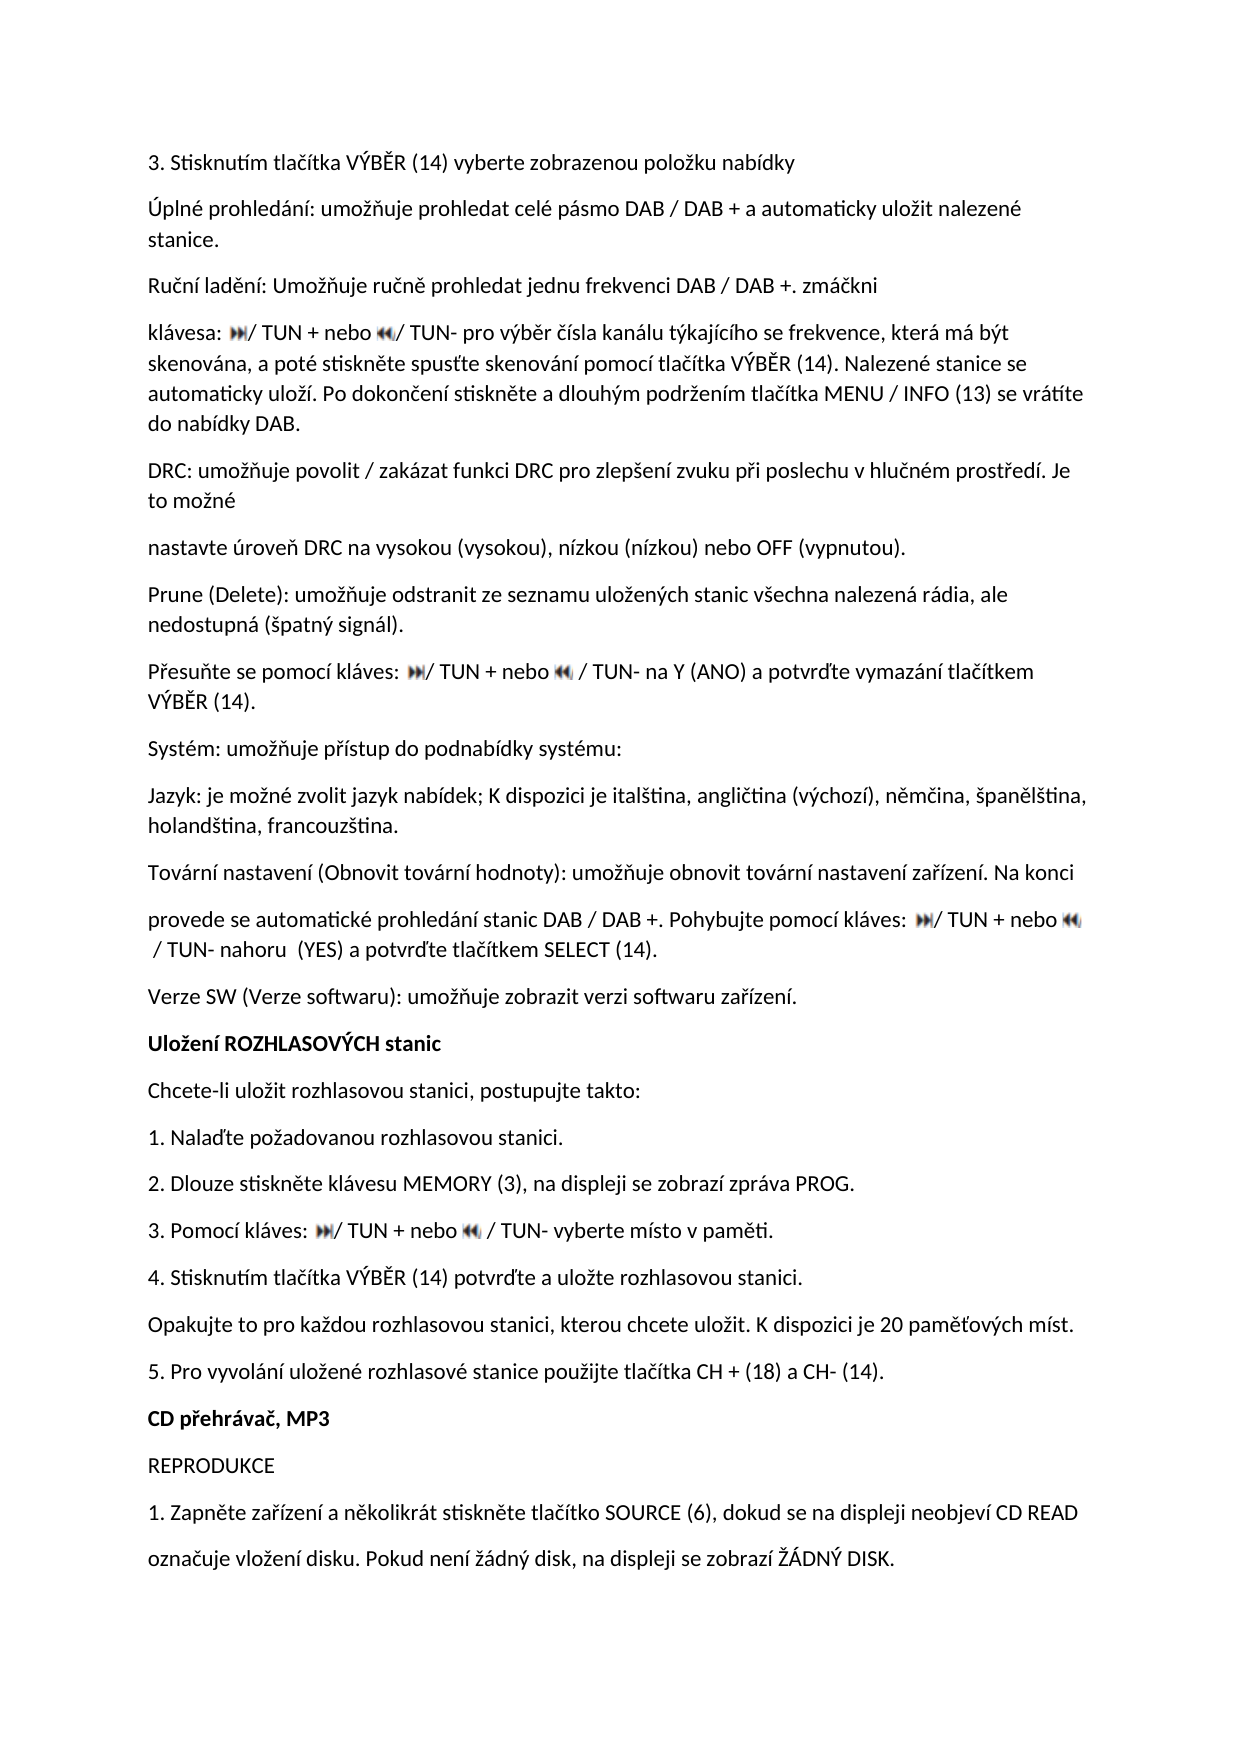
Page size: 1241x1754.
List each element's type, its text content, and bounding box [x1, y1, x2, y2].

text REPRODUKCE [148, 1451, 1093, 1479]
picture [462, 1223, 482, 1239]
text Tovární nastavení (Obnovit tovární hodnoty): umožňuje obnovit tovární nastavení zařízení. Na konci [148, 858, 1093, 886]
text 3. Pomocí kláves: / TUN + nebo / TUN- vyberte místo v paměti. [148, 1216, 1093, 1244]
text klávesa: / TUN + nebo / TUN- pro výběr čísla kanálu týkajícího se frekvence, která má být skenována, a poté stiskněte spusťte skenování pomocí tlačítka VÝBĚR (14). Nalezené stanice se automaticky uloží. Po dokončení stiskněte a dlouhým podržením tlačítka MENU / INFO (13) se vrátíte do nabídky DAB. [148, 318, 1093, 437]
picture [313, 1220, 334, 1239]
text nastavte úroveň DRC na vysokou (vysokou), nízkou (nízkou) nebo OFF (vypnutou). [148, 533, 1093, 561]
text 5. Pro vyvolání uložené rozhlasové stanice použijte tlačítka CH + (18) a CH- (14). [148, 1357, 1093, 1385]
text Prune (Delete): umožňuje odstranit ze seznamu uložených stanic všechna nalezená rádia, ale nedostupná (špatný signál). [148, 580, 1093, 638]
picture [227, 322, 248, 341]
picture [913, 908, 934, 928]
text 3. Stisknutím tlačítka VÝBĚR (14) vyberte zobrazenou položku nabídky [148, 148, 1093, 176]
text Úplné prohledání: umožňuje prohledat celé pásmo DAB / DAB + a automaticky uložit nalezené stanice. [148, 194, 1093, 253]
text Přesuňte se pomocí kláves: / TUN + nebo / TUN- na Y (ANO) a potvrďte vymazání tlačítkem VÝBĚR (14). [148, 657, 1093, 715]
text 1. Nalaďte požadovanou rozhlasovou stanici. [148, 1123, 1093, 1151]
text 1. Zapněte zařízení a několikrát stiskněte tlačítko SOURCE (6), dokud se na displeji neobjeví CD READ [148, 1498, 1093, 1526]
picture [405, 660, 426, 680]
text DRC: umožňuje povolit / zakázat funkci DRC pro zlepšení zvuku při poslechu v hlučném prostředí. Je to možné [148, 456, 1093, 514]
picture [376, 325, 396, 341]
text Ruční ladění: Umožňuje ručně prohledat jednu frekvenci DAB / DAB +. zmáčkni [148, 272, 1093, 299]
picture [1062, 911, 1082, 928]
text Opakujte to pro každou rozhlasovou stanici, kterou chcete uložit. K dispozici je 20 paměťových míst. [148, 1310, 1093, 1338]
text 2. Dlouze stiskněte klávesu MEMORY (3), na displeji se zobrazí zpráva PROG. [148, 1169, 1093, 1197]
text 4. Stisknutím tlačítka VÝBĚR (14) potvrďte a uložte rozhlasovou stanici. [148, 1263, 1093, 1291]
text CD přehrávač, MP3 [148, 1404, 1093, 1432]
picture [554, 663, 574, 680]
text Uložení ROZHLASOVÝCH stanic [148, 1029, 1093, 1057]
text provede se automatické prohledání stanic DAB / DAB +. Pohybujte pomocí kláves: / TUN + nebo / TUN- nahoru (YES) a potvrďte tlačítkem SELECT (14). [148, 905, 1093, 963]
text označuje vložení disku. Pokud není žádný disk, na displeji se zobrazí ŽÁDNÝ DISK. [148, 1544, 1093, 1572]
text Systém: umožňuje přístup do podnabídky systému: [148, 734, 1093, 762]
text Jazyk: je možné zvolit jazyk nabídek; K dispozici je italština, angličtina (výchozí), němčina, španělština, holandština, francouzština. [148, 781, 1093, 839]
text Chcete-li uložit rozhlasovou stanici, postupujte takto: [148, 1076, 1093, 1104]
text Verze SW (Verze softwaru): umožňuje zobrazit verzi softwaru zařízení. [148, 982, 1093, 1010]
